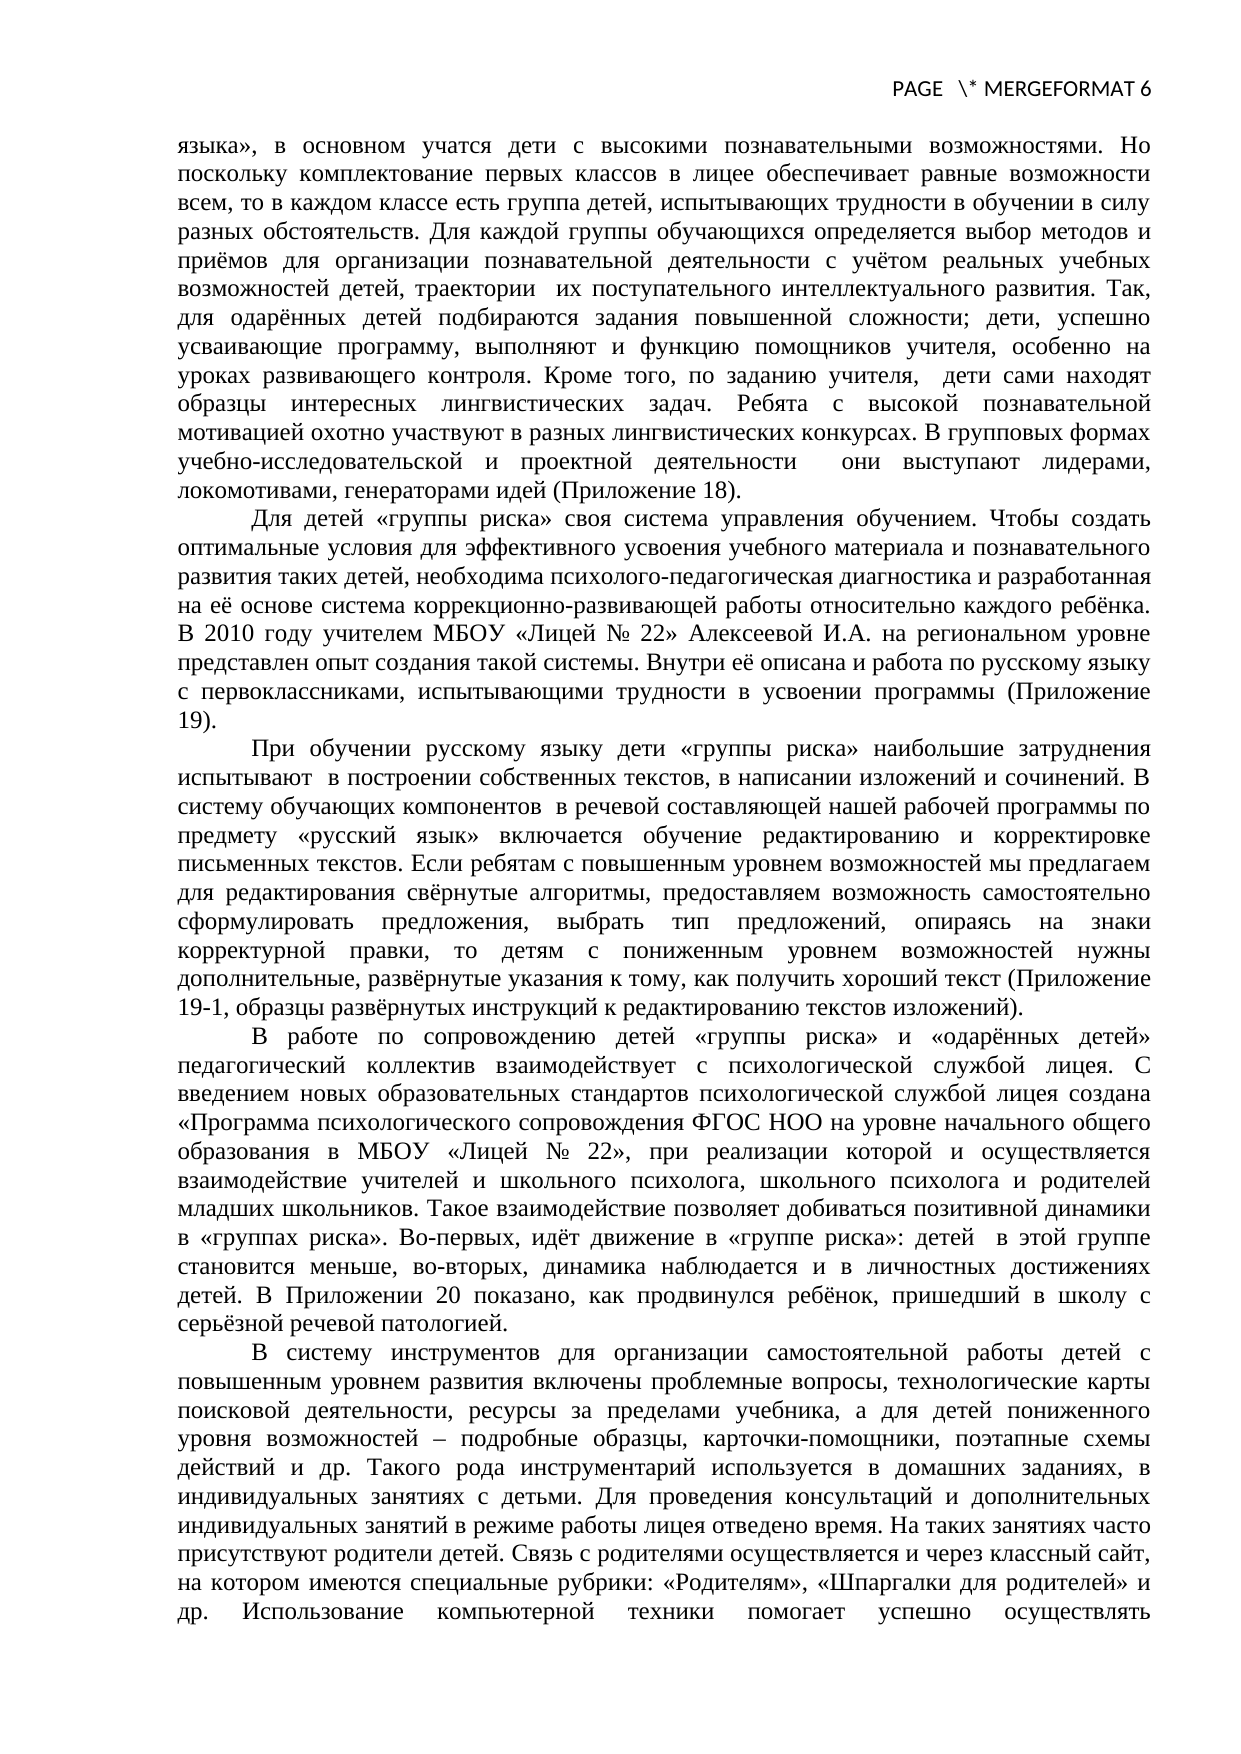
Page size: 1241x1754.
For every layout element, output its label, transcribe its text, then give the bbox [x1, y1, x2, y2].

text В работе по сопровождению детей «группы риска» и «одарённых детей» педагогический коллектив взаимодействует с психологической службой лицея. С введением новых образовательных стандартов психологической службой лицея создана «Программа психологического сопровождения ФГОС НОО на уровне начального общего образования в МБОУ «Лицей № 22», при реализации которой и осуществляется взаимодействие учителей и школьного психолога, школьного психолога и родителей младших школьников. Такое взаимодействие позволяет добиваться позитивной динамики в «группах риска». Во-первых, идёт движение в «группе риска»: детей в этой группе становится меньше, во-вторых, динамика наблюдается и в личностных достижениях детей. В Приложении 20 показано, как продвинулся ребёнок, пришедший в школу с серьёзной речевой патологией. [177, 1021, 1152, 1337]
text Для детей «группы риска» своя система управления обучением. Чтобы создать оптимальные условия для эффективного усвоения учебного материала и познавательного развития таких детей, необходима психолого-педагогическая диагностика и разработанная на её основе система коррекционно-развивающей работы относительно каждого ребёнка. В 2010 году учителем МБОУ «Лицей № 22» Алексеевой И.А. на региональном уровне представлен опыт создания такой системы. Внутри её описана и работа по русскому языку с первоклассниками, испытывающими трудности в усвоении программы (Приложение 19). [177, 503, 1152, 733]
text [177, 1337, 1152, 1625]
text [177, 130, 1152, 503]
text При обучении русскому языку дети «группы риска» наибольшие затруднения испытывают в построении собственных текстов, в написании изложений и сочинений. В систему обучающих компонентов в речевой составляющей нашей рабочей программы по предмету «русский язык» включается обучение редактированию и корректировке письменных текстов. Если ребятам с повышенным уровнем возможностей мы предлагаем для редактирования свёрнутые алгоритмы, предоставляем возможность самостоятельно сформулировать предложения, выбрать тип предложений, опираясь на знаки корректурной правки, то детям с пониженным уровнем возможностей нужны дополнительные, развёрнутые указания к тому, как получить хороший текст (Приложение 19-1, образцы развёрнутых инструкций к редактированию текстов изложений). [177, 733, 1152, 1021]
